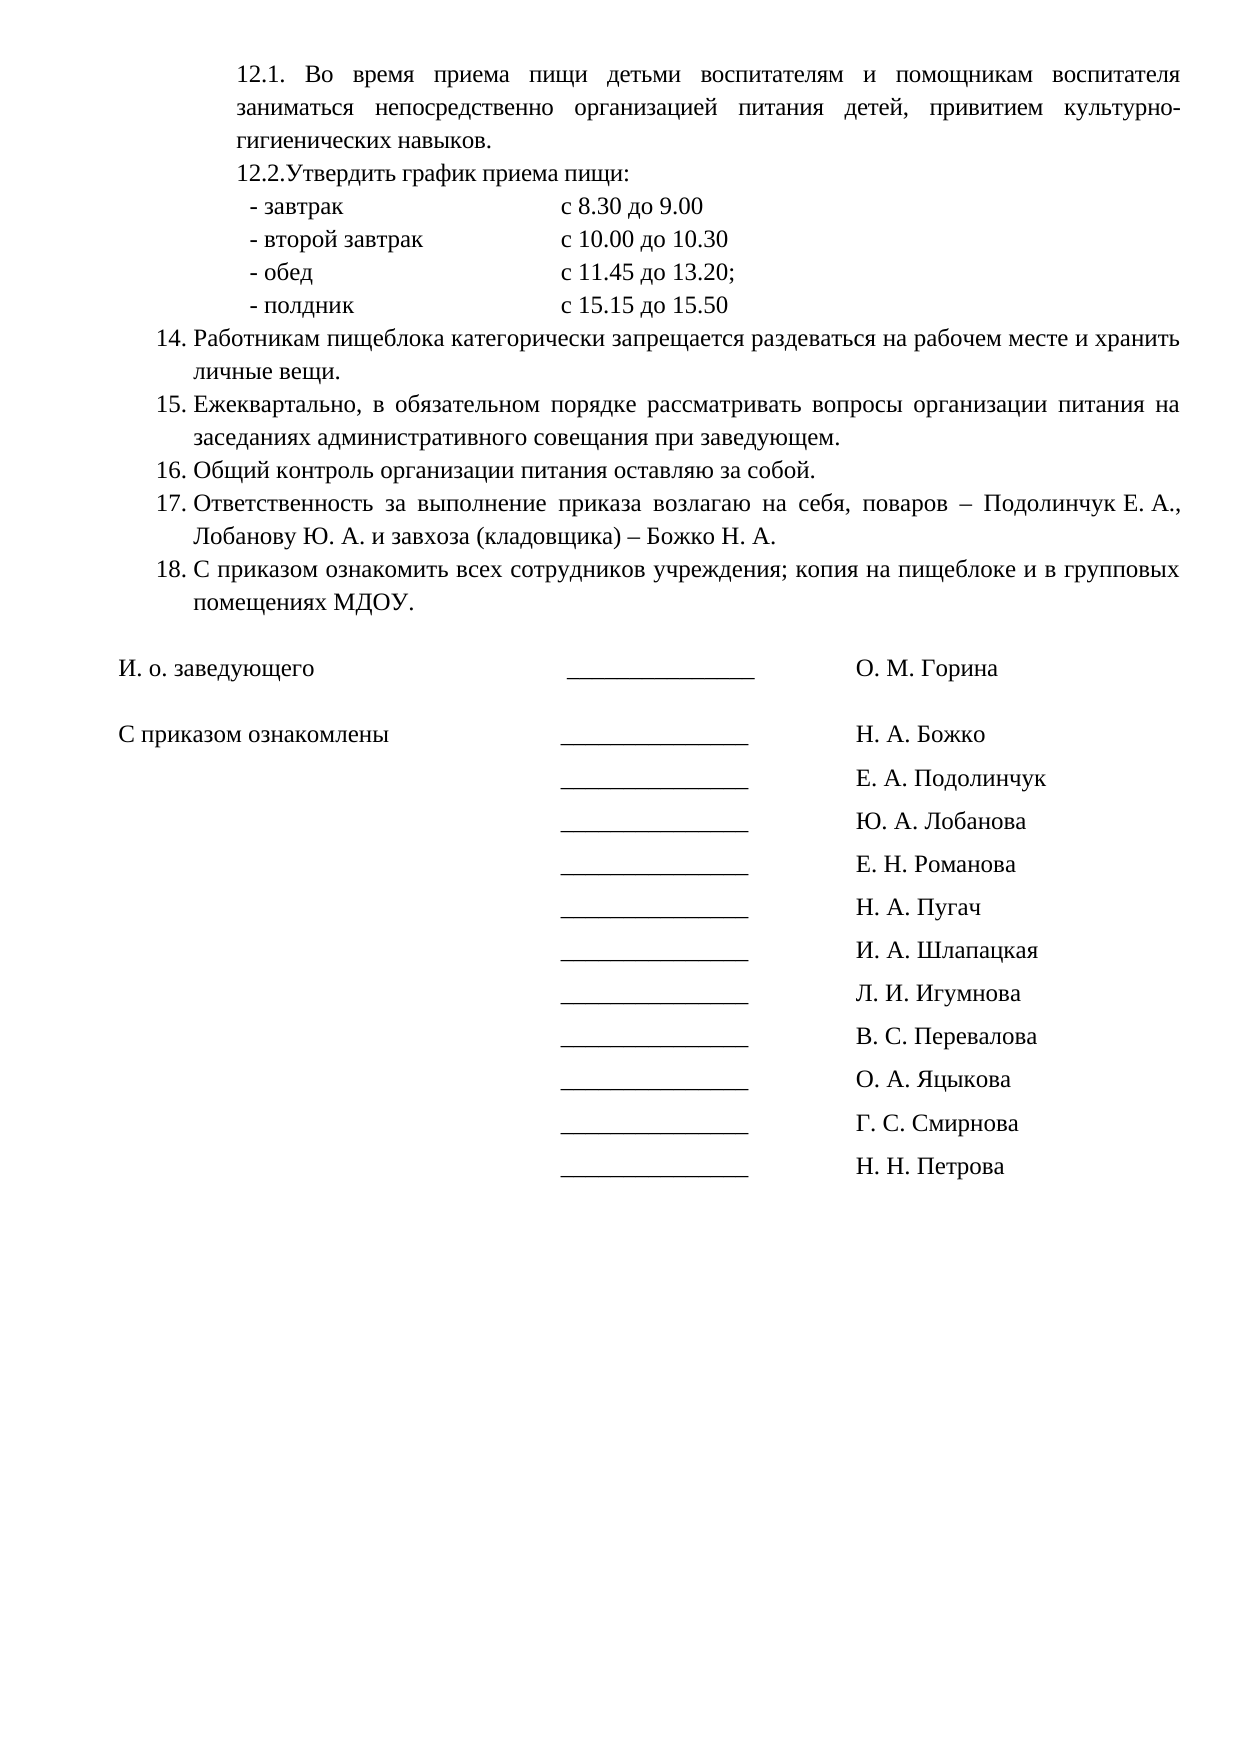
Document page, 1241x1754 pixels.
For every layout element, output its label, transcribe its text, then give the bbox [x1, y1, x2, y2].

text С приказом ознакомлены _______________ Н. А. Божко [118, 719, 1181, 748]
text _______________ Н. Н. Петрова [118, 1151, 1181, 1179]
text _______________ Е. Н. Романова [118, 849, 1181, 878]
text И. о. заведующего _______________ О. М. Горина [118, 653, 1181, 682]
text - полдник с 15.15 до 15.50 [118, 290, 1181, 319]
text _______________ Е. А. Подолинчук [118, 763, 1181, 791]
text _______________ В. С. Перевалова [118, 1021, 1181, 1050]
text 12.2.Утвердить график приема пищи: [236, 158, 1181, 187]
text - обед с 11.45 до 13.20; [118, 257, 1181, 286]
list С приказом ознакомить всех сотрудников учреждения; копия на пищеблоке и в групповых помещениях МДОУ. [156, 554, 1181, 616]
text _______________ Л. И. Игумнова [118, 978, 1181, 1007]
text - завтрак с 8.30 до 9.00 [118, 191, 1181, 220]
list Общий контроль организации питания оставляю за собой. [156, 455, 1181, 484]
list Работникам пищеблока категорически запрещается раздеваться на рабочем месте и хранить личные вещи. [156, 323, 1181, 385]
text _______________ О. А. Яцыкова [118, 1064, 1181, 1093]
list Ежеквартально, в обязательном порядке рассматривать вопросы организации питания на заседаниях административного совещания при заведующем. [156, 389, 1181, 451]
list Ответственность за выполнение приказа возлагаю на себя, поваров – Подолинчук Е. А., Лобанову Ю. А. и завхоза (кладовщика) – Божко Н. А. [156, 488, 1181, 550]
text _______________ Н. А. Пугач [118, 892, 1181, 921]
text _______________ И. А. Шлапацкая [118, 935, 1181, 964]
text 12.1. Во время приема пищи детьми воспитателям и помощникам воспитателя заниматься непосредственно организацией питания детей, привитием культурно-гигиенических навыков. [236, 59, 1181, 154]
text _______________ Ю. А. Лобанова [118, 806, 1181, 834]
text _______________ Г. С. Смирнова [118, 1108, 1181, 1136]
text - второй завтрак с 10.00 до 10.30 [118, 224, 1181, 253]
